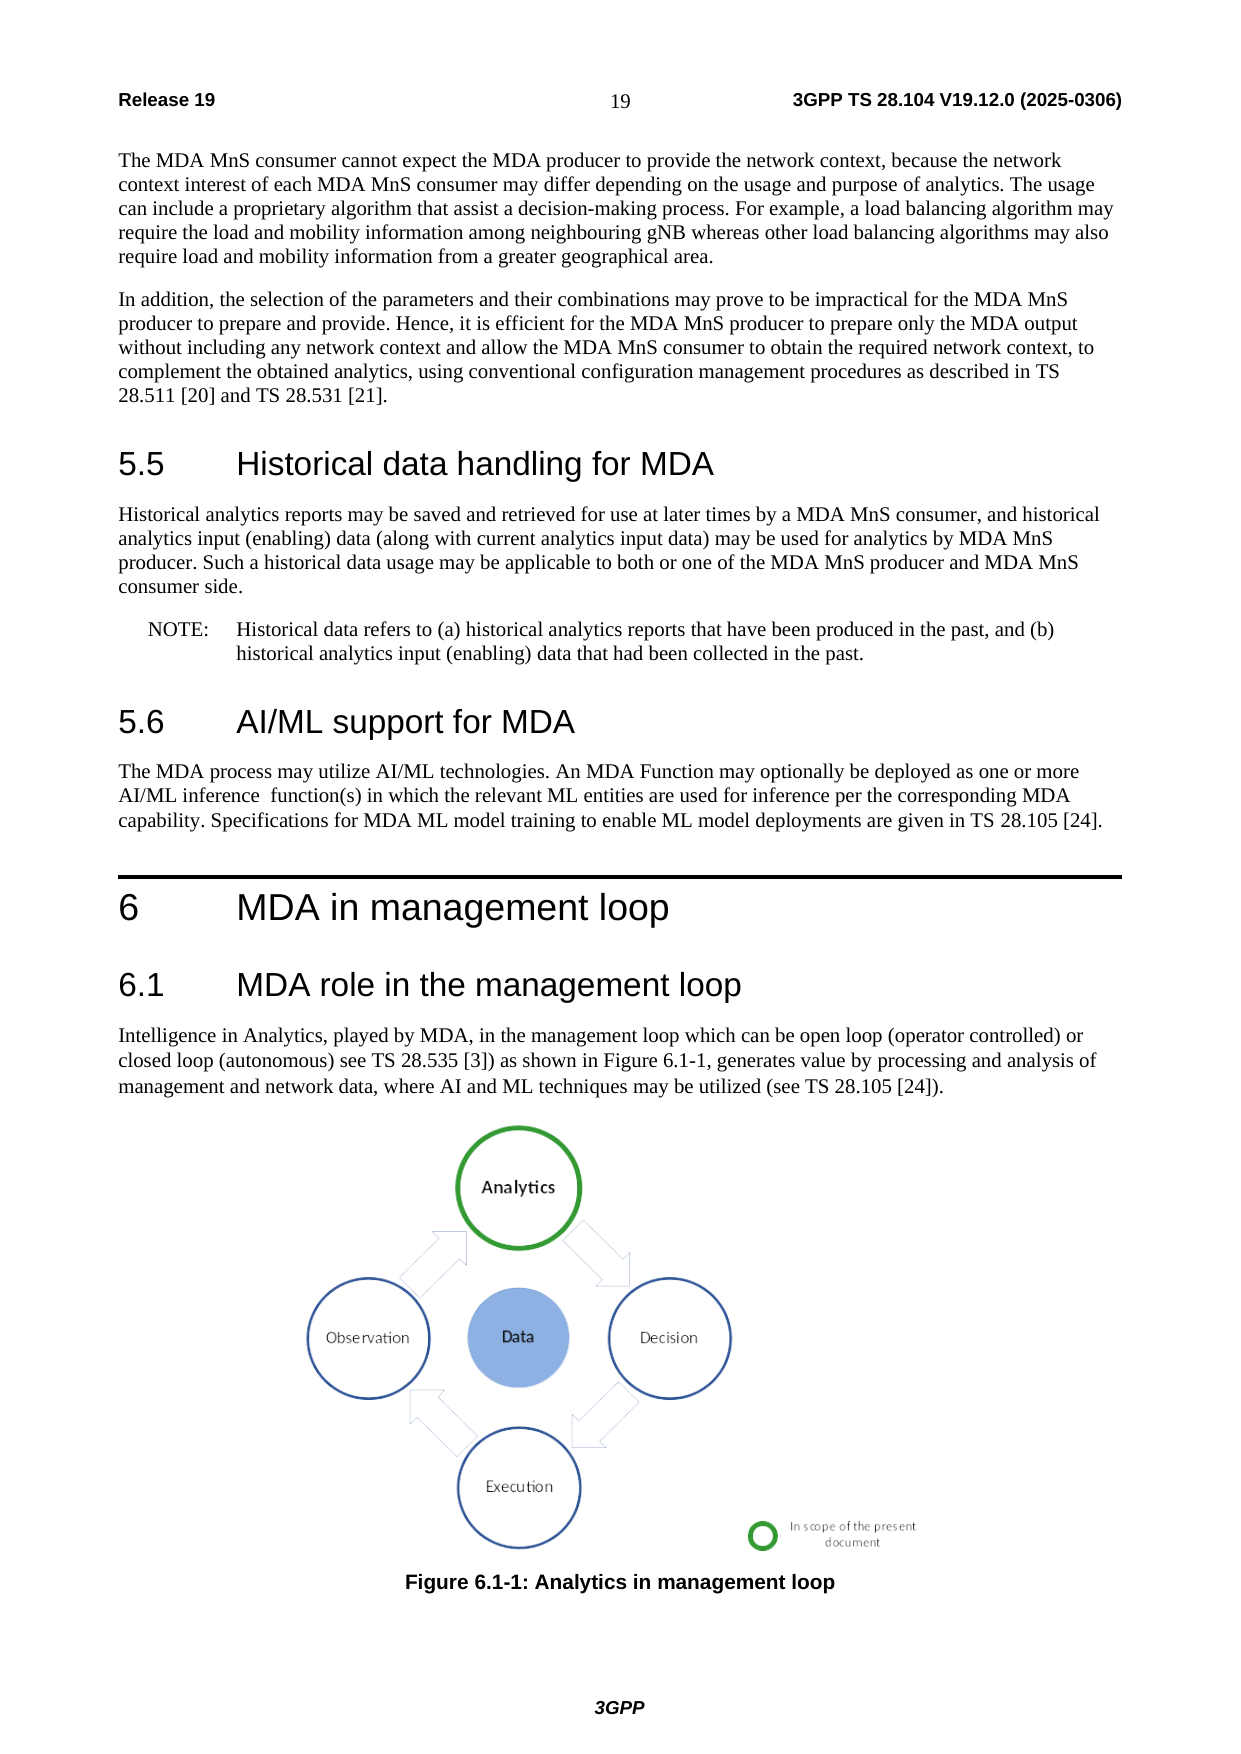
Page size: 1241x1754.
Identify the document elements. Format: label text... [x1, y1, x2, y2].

text Intelligence in Analytics, played by MDA, in the management loop which can be open loop (operator controlled) or closed loop (autonomous) see TS 28.535 [3]) as shown in Figure 6.1-1, generates value by processing and analysis of management and network data, where AI and ML techniques may be utilized (see TS 28.105 [24]). [118, 1022, 1122, 1098]
text Figure 6.1-1: Analytics in management loop [118, 1570, 1122, 1594]
subtitle 6.1 MDA role in the management loop [118, 965, 1122, 1004]
subtitle 5.5 Historical data handling for MDA [118, 444, 1122, 483]
subtitle 6 MDA in management loop [118, 879, 1122, 928]
text The MDA MnS consumer cannot expect the MDA producer to provide the network context, because the network context interest of each MDA MnS consumer may differ depending on the usage and purpose of analytics. The usage can include a proprietary algorithm that assist a decision-making process. For example, a load balancing algorithm may require the load and mobility information among neighbouring gNB whereas other load balancing algorithms may also require load and mobility information from a greater geographical area. [118, 147, 1122, 268]
subtitle 5.6 AI/ML support for MDA [118, 702, 1122, 741]
text Historical analytics reports may be saved and retrieved for use at later times by a MDA MnS consumer, and historical analytics input (enabling) data (along with current analytics input data) may be used for analytics by MDA MnS producer. Such a historical data usage may be applicable to both or one of the MDA MnS producer and MDA MnS consumer side. [118, 502, 1122, 598]
text NOTE: Historical data refers to (a) historical analytics reports that have been produced in the past, and (b) historical analytics input (enabling) data that had been collected in the past. [148, 617, 1122, 665]
text In addition, the selection of the parameters and their combinations may prove to be impractical for the MDA MnS producer to prepare and provide. Hence, it is efficient for the MDA MnS producer to prepare only the MDA output without including any network context and allow the MDA MnS consumer to obtain the required network context, to complement the obtained analytics, using conventional configuration management procedures as described in TS 28.511 [20] and TS 28.531 [21]. [118, 287, 1122, 407]
text The MDA process may utilize AI/ML technologies. An MDA Function may optionally be deployed as one or more AI/ML inference function(s) in which the relevant ML entities are used for inference per the corresponding MDA capability. Specifications for MDA ML model training to enable ML model deployments are given in TS 28.105 [24]. [118, 759, 1122, 832]
